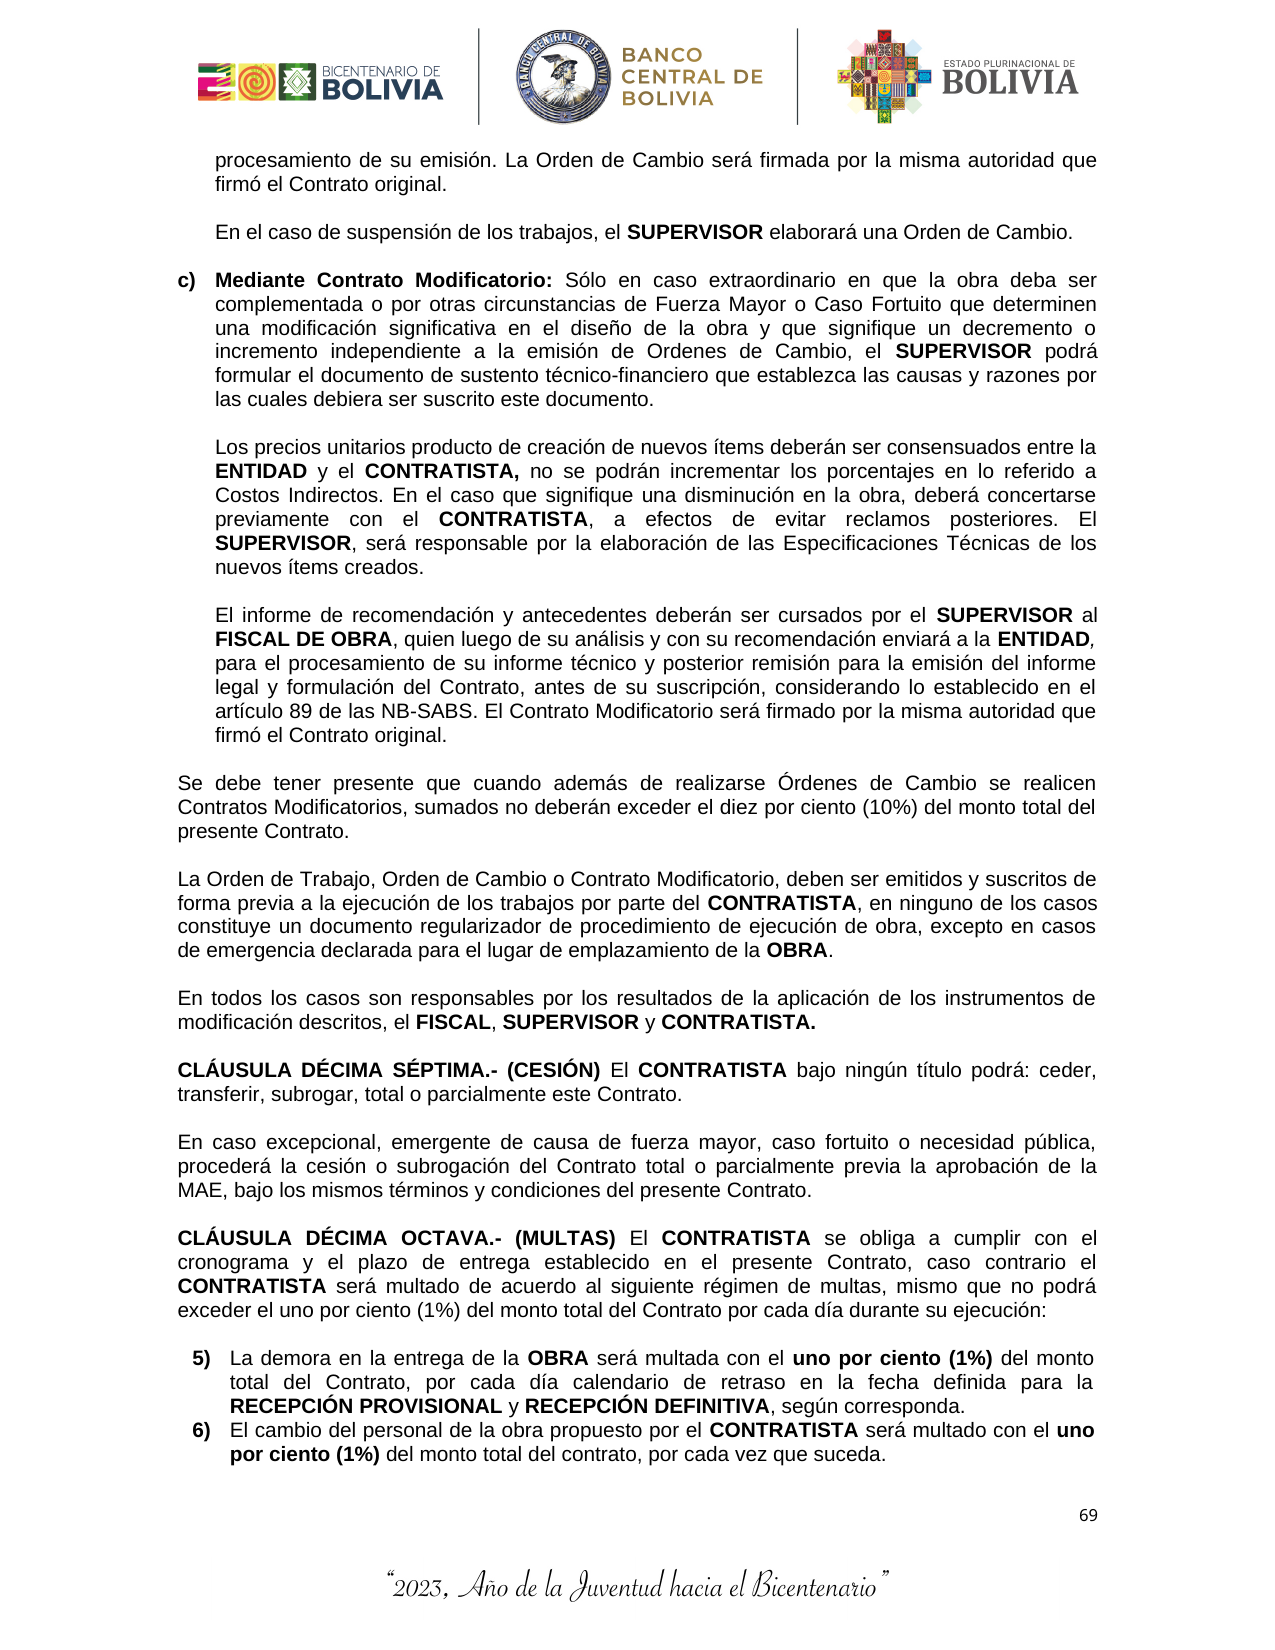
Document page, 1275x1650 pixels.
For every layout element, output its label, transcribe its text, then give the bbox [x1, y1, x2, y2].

picture [0, 0, 1275, 128]
text En caso excepcional, emergente de causa de fuerza mayor, caso fortuito o necesidad pública, procederá la cesión o subrogación del Contrato total o parcialmente previa la aprobación de la MAE, bajo los mismos términos y condiciones del presente Contrato. [177, 1130, 1098, 1202]
text La Orden de Trabajo, Orden de Cambio o Contrato Modificatorio, deben ser emitidos y suscritos de forma previa a la ejecución de los trabajos por parte del CONTRATISTA, en ninguno de los casos constituye un documento regularizador de procedimiento de ejecución de obra, excepto en casos de emergencia declarada para el lugar de emplazamiento de la OBRA. [177, 866, 1098, 962]
list La demora en la entrega de la OBRA será multada con el uno por ciento (1%) del monto total del Contrato, por cada día calendario de retraso en la fecha definida para la RECEPCIÓN PROVISIONAL y RECEPCIÓN DEFINITIVA, según corresponda. [192, 1346, 1094, 1417]
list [177, 148, 1098, 196]
text Los precios unitarios producto de creación de nuevos ítems deberán ser consensuados entre la ENTIDAD y el CONTRATISTA, no se podrán incrementar los porcentajes en lo referido a Costos Indirectos. En el caso que signifique una disminución en la obra, deberá concertarse previamente con el CONTRATISTA, a efectos de evitar reclamos posteriores. El SUPERVISOR, será responsable por la elaboración de las Especificaciones Técnicas de los nuevos ítems creados. [215, 435, 1098, 579]
picture [0, 1557, 1272, 1620]
text En todos los casos son responsables por los resultados de la aplicación de los instrumentos de modificación descritos, el FISCAL, SUPERVISOR y CONTRATISTA. [177, 986, 1098, 1034]
text CLÁUSULA DÉCIMA OCTAVA.- (MULTAS) El CONTRATISTA se obliga a cumplir con el cronograma y el plazo de entrega establecido en el presente Contrato, caso contrario el CONTRATISTA será multado de acuerdo al siguiente régimen de multas, mismo que no podrá exceder el uno por ciento (1%) del monto total del Contrato por cada día durante su ejecución: [177, 1226, 1098, 1322]
list El cambio del personal de la obra propuesto por el CONTRATISTA será multado con el uno por ciento (1%) del monto total del contrato, por cada vez que suceda. [192, 1417, 1094, 1465]
text El informe de recomendación y antecedentes deberán ser cursados por el SUPERVISOR al FISCAL DE OBRA, quien luego de su análisis y con su recomendación enviará a la ENTIDAD, para el procesamiento de su informe técnico y posterior remisión para la emisión del informe legal y formulación del Contrato, antes de su suscripción, considerando lo establecido en el artículo 89 de las NB-SABS. El Contrato Modificatorio será firmado por la misma autoridad que firmó el Contrato original. [215, 603, 1098, 747]
list Mediante Contrato Modificatorio: Sólo en caso extraordinario en que la obra deba ser complementada o por otras circunstancias de Fuerza Mayor o Caso Fortuito que determinen una modificación significativa en el diseño de la obra y que signifique un decremento o incremento independiente a la emisión de Ordenes de Cambio, el SUPERVISOR podrá formular el documento de sustento técnico-financiero que establezca las causas y razones por las cuales debiera ser suscrito este documento. [177, 267, 1098, 411]
text CLÁUSULA DÉCIMA SÉPTIMA.- (CESIÓN) El CONTRATISTA bajo ningún título podrá: ceder, transferir, subrogar, total o parcialmente este Contrato. [177, 1058, 1098, 1106]
text Se debe tener presente que cuando además de realizarse Órdenes de Cambio se realicen Contratos Modificatorios, sumados no deberán exceder el diez por ciento (10%) del monto total del presente Contrato. [177, 771, 1098, 842]
text En el caso de suspensión de los trabajos, el SUPERVISOR elaborará una Orden de Cambio. [215, 219, 1098, 243]
